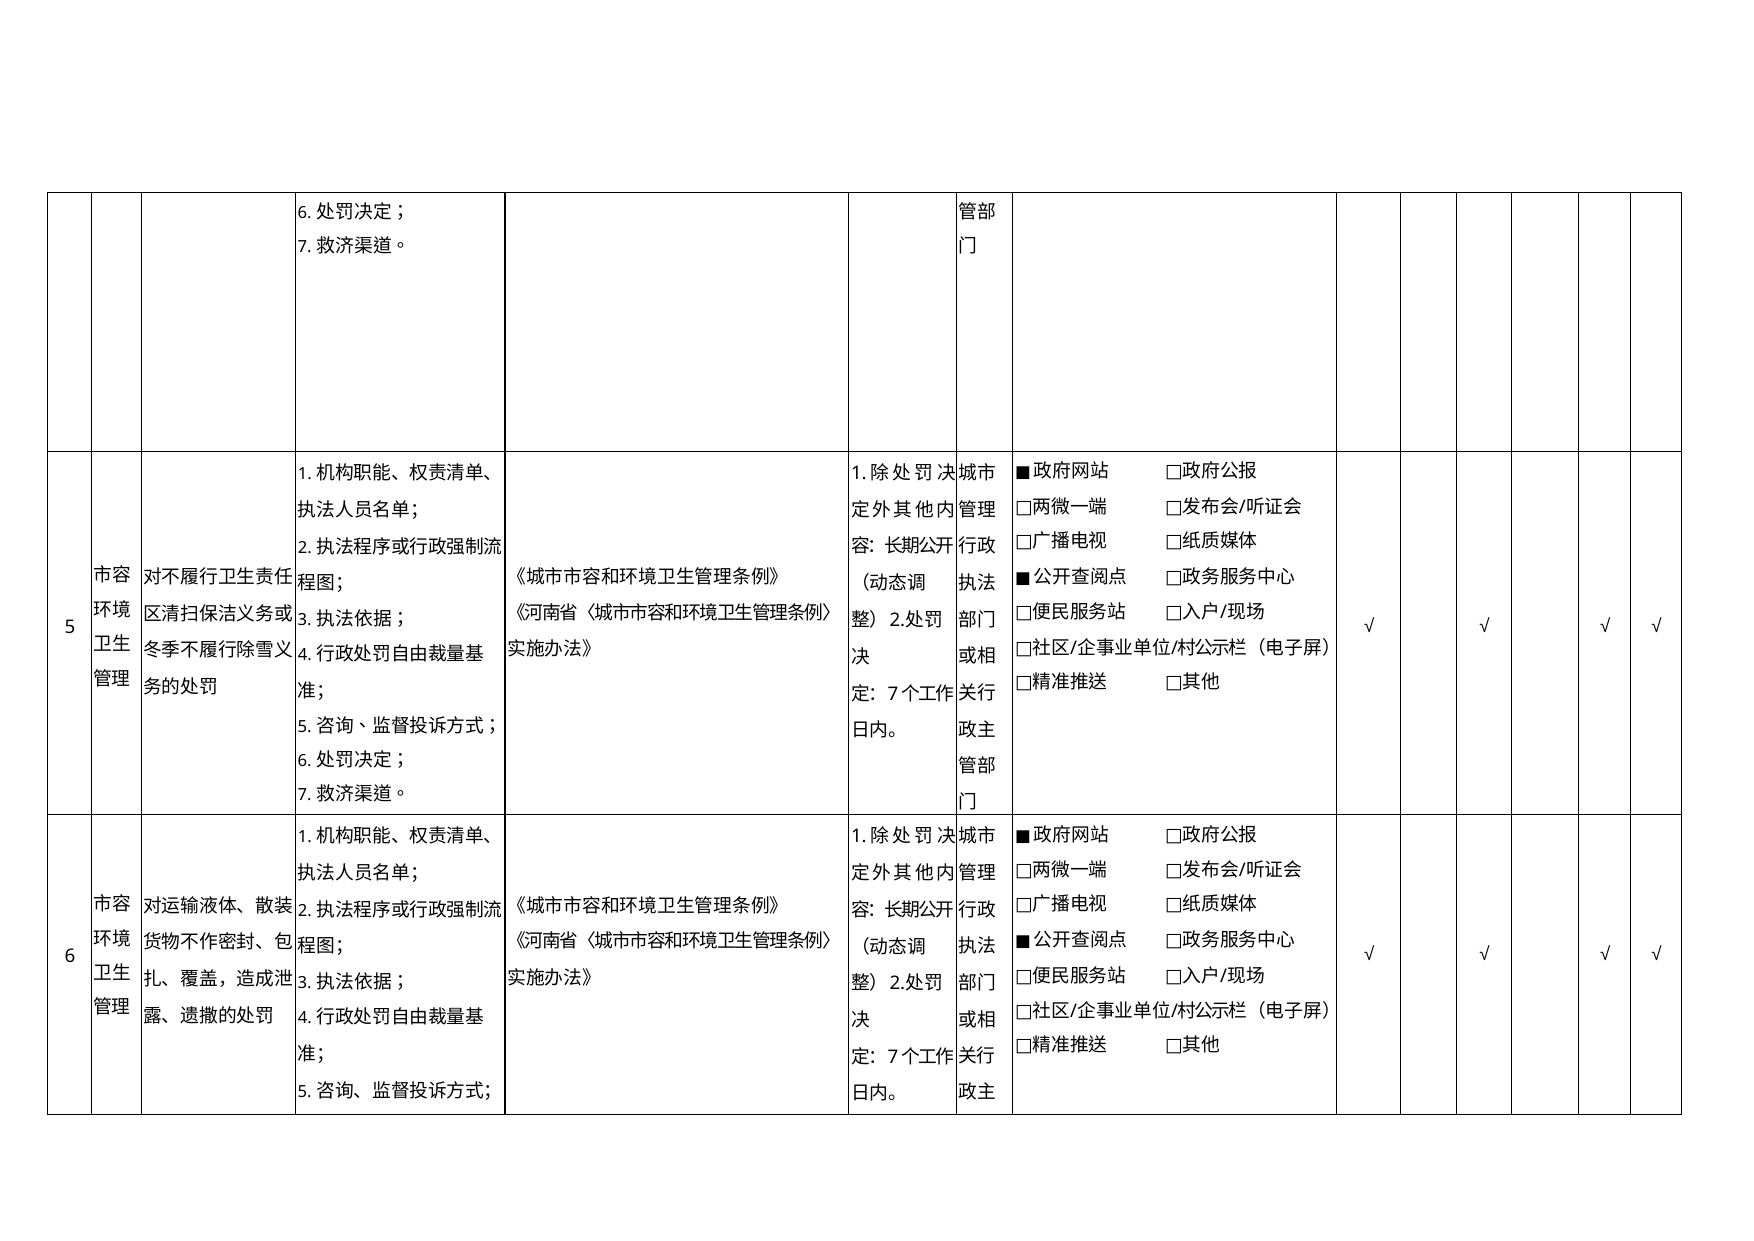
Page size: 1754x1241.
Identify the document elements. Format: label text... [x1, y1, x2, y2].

table_cell [1401, 815, 1456, 1114]
table_header [92, 193, 141, 451]
table_cell 6 [48, 815, 91, 1114]
table_cell 城市管理行政执法部门或相关行 政主 [957, 815, 1012, 1114]
table_header [1512, 193, 1578, 451]
table_header [1579, 193, 1630, 451]
table_cell 城市管理行政执法部门或相关行政主管部 门 [957, 452, 1012, 814]
table_cell [1512, 815, 1578, 1114]
table_cell √ [1579, 815, 1630, 1114]
table_cell √ [1579, 452, 1630, 814]
table_header [1631, 193, 1681, 451]
table_cell 政府网站 □政府公报 □两微一端 □发布会/听证会 □广播电视 □纸质媒体 公开查阅点 □政务服务中心 □便民服务站 □入户/现场 □社区/企事业单位/村公示栏（电子屏） □精准推送 □其他 [1013, 452, 1336, 814]
table_cell √ [1457, 452, 1511, 814]
table_header [849, 193, 956, 451]
table_cell 市容环境卫生管理 [92, 452, 141, 814]
table_cell 对不履行卫生责任区清扫保洁义务或冬季不履行除雪义务的处罚 [142, 452, 295, 814]
table_header [1401, 193, 1456, 451]
table_cell [1512, 452, 1578, 814]
table_header [1337, 193, 1400, 451]
table_cell 《城市市容和环境卫生管理条例》 《河南省〈城市市容和环境卫生管理条例〉实施办法》 [506, 452, 848, 814]
table_cell 机构职能、权责清单、执法人员名单； 执法程序或行政强制流程图； 执法依据； 行政处罚自由裁量基准； 咨询、监督投诉方式； 处罚决定； 救济渠道。 [296, 452, 504, 814]
table_cell √ [1631, 815, 1681, 1114]
table_cell 1.除处罚决定外其他内容：长期公开 （动态调整） 2.处罚决 定：7 个工作日内。 [849, 815, 956, 1114]
table_cell √ [1337, 452, 1400, 814]
table_header [48, 193, 91, 451]
table_cell 5 [48, 452, 91, 814]
table_cell √ [1337, 815, 1400, 1114]
table_header [142, 193, 295, 451]
table_header 处罚决定； 救济渠道。 [296, 193, 504, 451]
table_header [506, 193, 848, 451]
table_header 管部门 [957, 193, 1012, 451]
table_cell [1401, 452, 1456, 814]
table_cell 《城市市容和环境卫生管理条例》 《河南省〈城市市容和环境卫生管理条例〉实施办法》 [506, 815, 848, 1114]
table_header [1457, 193, 1511, 451]
table_cell 政府网站 □政府公报 □两微一端 □发布会/听证会 □广播电视 □纸质媒体 公开查阅点 □政务服务中心 □便民服务站 □入户/现场 □社区/企事业单位/村公示栏（电子屏） □精准推送 □其他 [1013, 815, 1336, 1114]
table_cell √ [1457, 815, 1511, 1114]
table_header [1013, 193, 1336, 451]
table_cell 对运输液体、散装货物不作密封、包扎、覆盖，造成泄露、遗撒的处罚 [142, 815, 295, 1114]
table_cell 1.除处罚决定外其他内容：长期公开 （动态调整） 2.处罚决 定：7 个工作日内。 [849, 452, 956, 814]
table_cell 市容环境卫生管理 [92, 815, 141, 1114]
table_cell √ [1631, 452, 1681, 814]
table_cell 机构职能、权责清单、执法人员名单； 执法程序或行政强制流程图； 执法依据； 行政处罚自由裁量基准； 咨询、监督投诉方式； [296, 815, 504, 1114]
